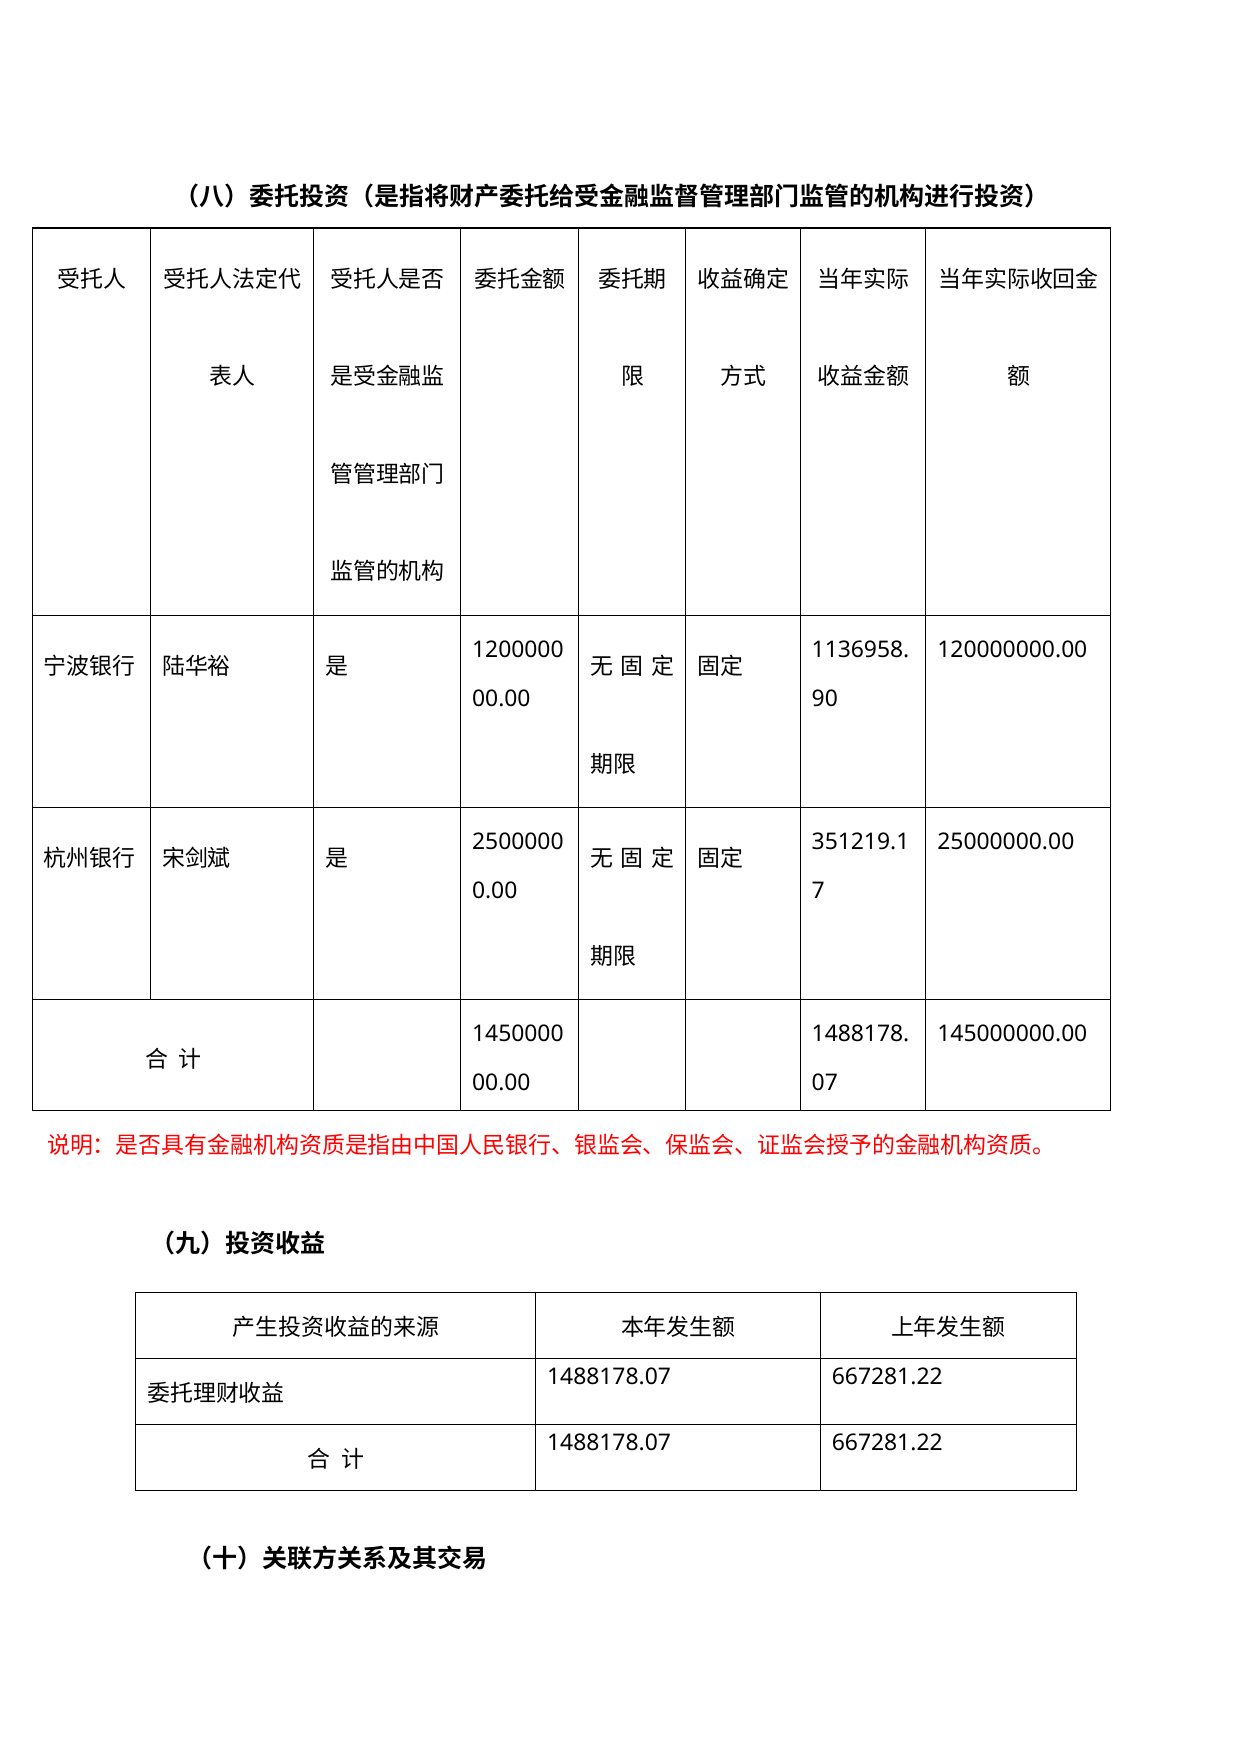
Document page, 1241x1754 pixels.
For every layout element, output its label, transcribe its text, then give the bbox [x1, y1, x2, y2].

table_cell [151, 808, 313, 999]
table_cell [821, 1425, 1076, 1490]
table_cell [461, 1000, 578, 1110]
text 说明：是否具有金融机构资质是指由中国人民银行、银监会、保监会、证监会授予的金融机构资质。 [47, 1111, 1090, 1176]
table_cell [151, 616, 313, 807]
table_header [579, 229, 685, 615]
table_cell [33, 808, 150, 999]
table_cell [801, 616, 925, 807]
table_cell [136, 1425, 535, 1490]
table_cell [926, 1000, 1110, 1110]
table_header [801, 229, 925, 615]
text （十）关联方关系及其交易 [150, 1524, 1090, 1589]
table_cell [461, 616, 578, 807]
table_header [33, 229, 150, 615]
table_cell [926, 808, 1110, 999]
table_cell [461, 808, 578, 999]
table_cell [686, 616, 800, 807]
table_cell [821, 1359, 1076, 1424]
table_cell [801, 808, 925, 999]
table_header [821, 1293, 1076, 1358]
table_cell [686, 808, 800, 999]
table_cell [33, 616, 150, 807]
text （八）委托投资（是指将财产委托给受金融监督管理部门监管的机构进行投资） [150, 162, 1090, 227]
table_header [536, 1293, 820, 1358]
text （九）投资收益 [150, 1209, 1090, 1274]
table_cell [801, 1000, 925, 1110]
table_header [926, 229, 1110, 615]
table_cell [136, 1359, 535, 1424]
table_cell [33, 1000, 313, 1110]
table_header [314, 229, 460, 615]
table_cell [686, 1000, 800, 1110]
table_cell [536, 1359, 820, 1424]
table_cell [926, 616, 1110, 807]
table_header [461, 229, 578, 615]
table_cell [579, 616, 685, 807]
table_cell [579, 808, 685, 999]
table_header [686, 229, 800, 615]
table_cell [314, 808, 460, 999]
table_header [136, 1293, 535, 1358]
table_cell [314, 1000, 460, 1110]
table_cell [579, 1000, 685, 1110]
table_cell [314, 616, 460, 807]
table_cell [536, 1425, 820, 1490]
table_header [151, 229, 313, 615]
